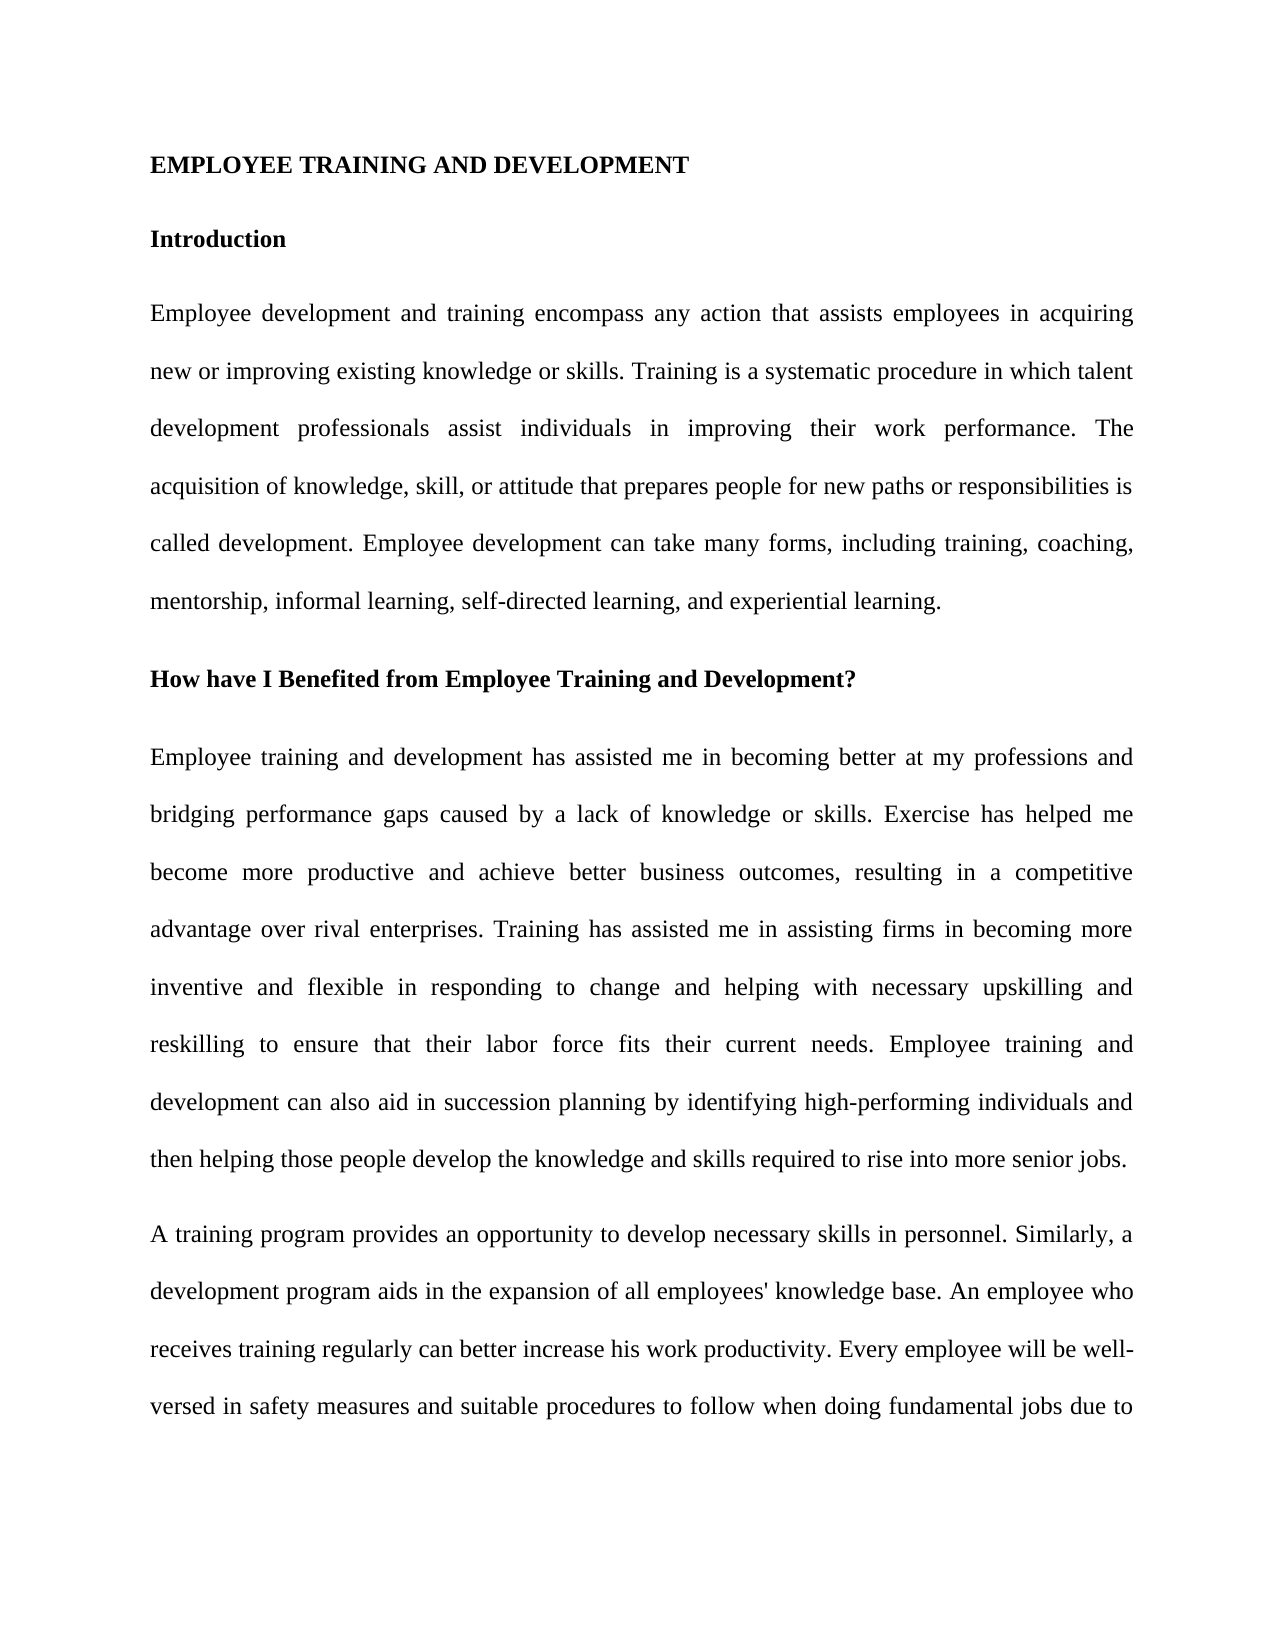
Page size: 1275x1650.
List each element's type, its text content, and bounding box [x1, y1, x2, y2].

text Employee development and training encompass any action that assists employees in acquiring new or improving existing knowledge or skills. Training is a systematic procedure in which talent development professionals assist individuals in improving their work performance. The acquisition of knowledge, skill, or attitude that prepares people for new paths or responsibilities is called development. Employee development can take many forms, including training, coaching, mentorship, informal learning, self-directed learning, and experiential learning. [150, 298, 1134, 614]
subtitle How have I Benefited from Employee Training and Development? [150, 664, 1134, 693]
text EMPLOYEE TRAINING AND DEVELOPMENT [150, 150, 1134, 179]
text A training program provides an opportunity to develop necessary skills in personnel. Similarly, a development program aids in the expansion of all employees' knowledge base. An employee who receives training regularly can better increase his work productivity. Every employee will be well-versed in safety measures and suitable procedures to follow when doing fundamental jobs due to training programs. A training program also aids in the development of an employee's confidence by providing him with a greater understanding of the industry and the duties of his position. [150, 1219, 1134, 1420]
text Introduction [150, 224, 1134, 253]
text Employee training and development has assisted me in becoming better at my professions and bridging performance gaps caused by a lack of knowledge or skills. Exercise has helped me become more productive and achieve better business outcomes, resulting in a competitive advantage over rival enterprises. Training has assisted me in assisting firms in becoming more inventive and flexible in responding to change and helping with necessary upskilling and reskilling to ensure that their labor force fits their current needs. Employee training and development can also aid in succession planning by identifying high-performing individuals and then helping those people develop the knowledge and skills required to rise into more senior jobs. [150, 742, 1134, 1173]
